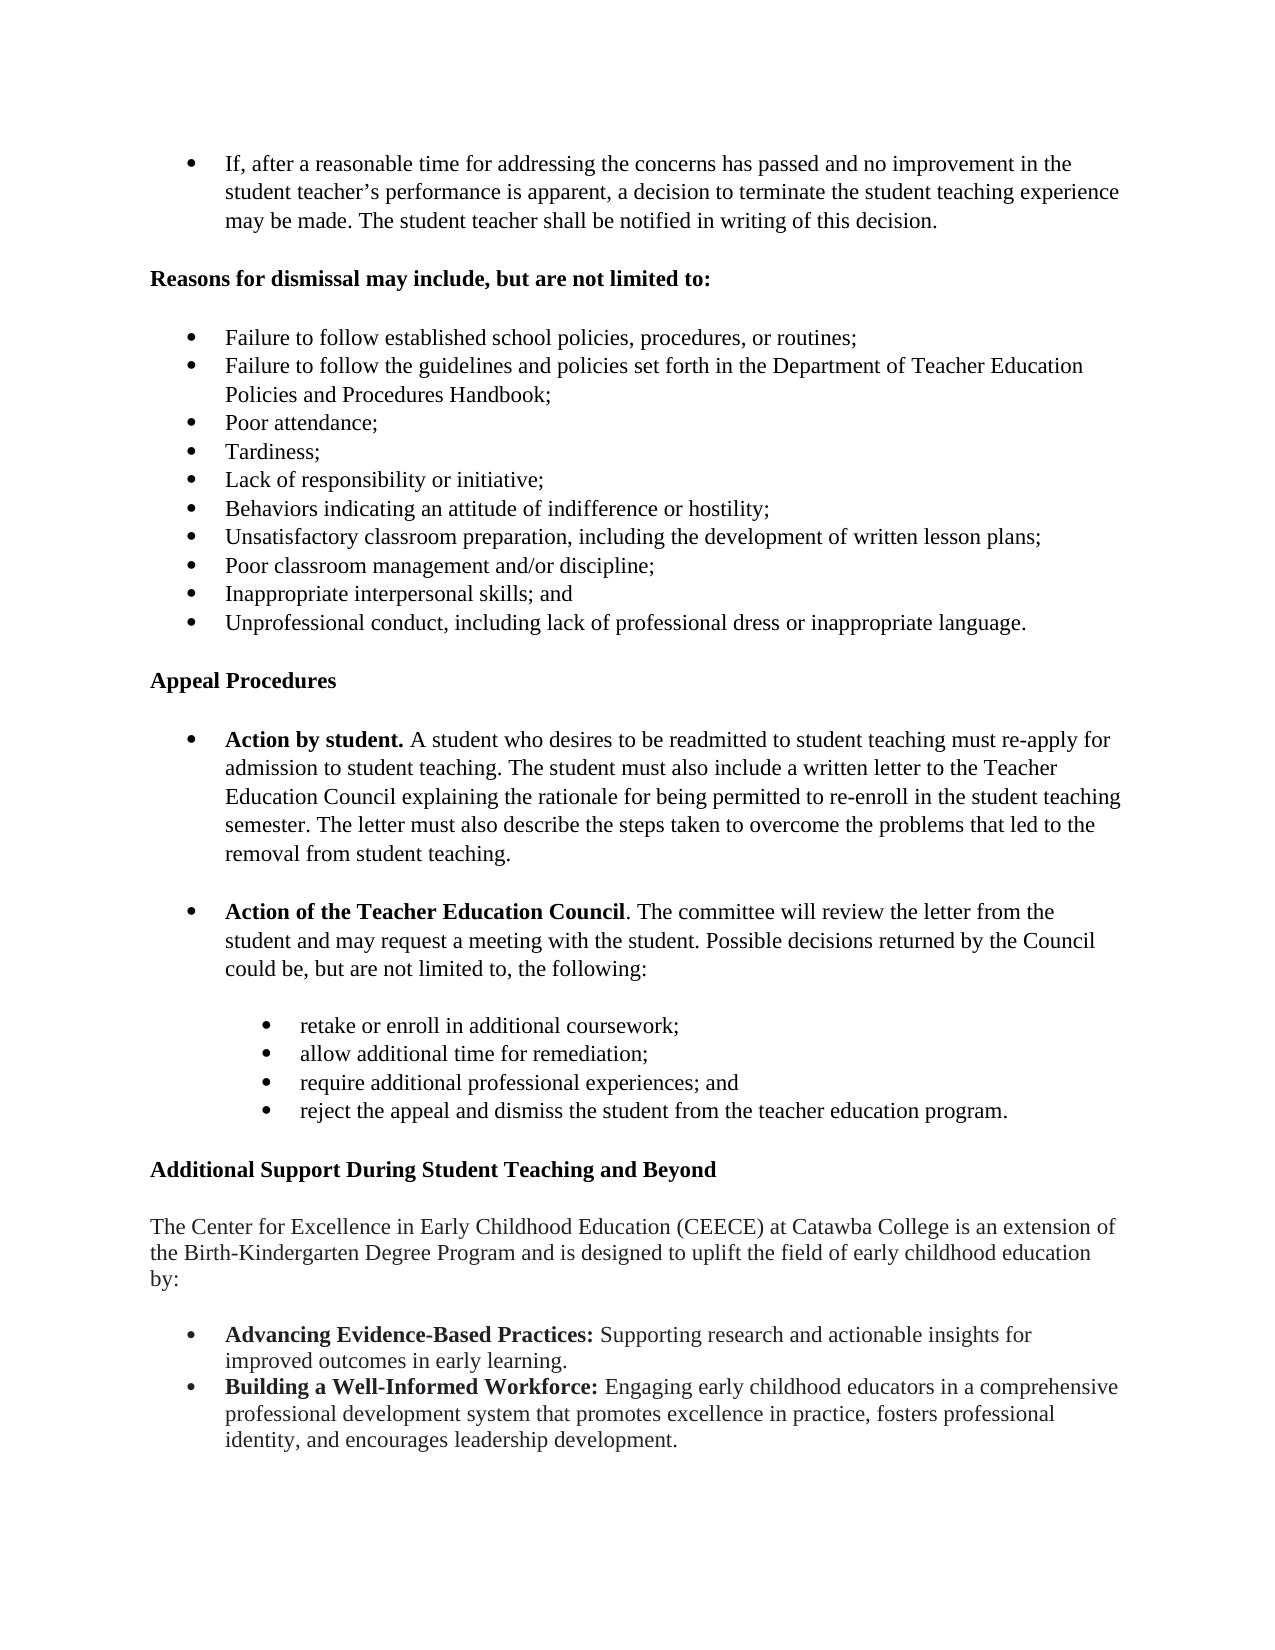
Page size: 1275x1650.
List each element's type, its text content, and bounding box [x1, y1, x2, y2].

text Appeal Procedures [150, 667, 1125, 693]
list Building a Well-Informed Workforce: Engaging early childhood educators in a comprehensive professional development system that promotes excellence in practice, fosters professional identity, and encourages leadership development. [187, 1373, 1125, 1452]
list Lack of responsibility or initiative; [187, 466, 1125, 493]
list Advancing Evidence-Based Practices: Supporting research and actionable insights for improved outcomes in early learning. [187, 1321, 1125, 1373]
list Action by student. A student who desires to be readmitted to student teaching must re-apply for admission to student teaching. The student must also include a written letter to the Teacher Education Council explaining the rationale for being permitted to re-enroll in the student teaching semester. The letter must also describe the steps taken to overcome the problems that led to the removal from student teaching. [187, 726, 1125, 866]
list reject the appeal and dismiss the student from the teacher education program. [262, 1097, 1125, 1124]
text Additional Support During Student Teaching and Beyond [150, 1156, 1125, 1182]
list Poor classroom management and/or discipline; [187, 552, 1125, 578]
list allow additional time for remediation; [262, 1040, 1125, 1067]
list Inappropriate interpersonal skills; and [187, 580, 1125, 606]
list Unprofessional conduct, including lack of professional dress or inappropriate language. [187, 608, 1125, 635]
list Unsatisfactory classroom preparation, including the development of written lesson plans; [187, 523, 1125, 549]
list Behaviors indicating an attitude of indifference or hostility; [187, 495, 1125, 521]
list require additional professional experiences; and [262, 1069, 1125, 1095]
list Poor attendance; [187, 409, 1125, 436]
list Action of the Teacher Education Council. The committee will review the letter from the student and may request a meeting with the student. Possible decisions returned by the Council could be, but are not limited to, the following: [187, 898, 1125, 981]
text Reasons for dismissal may include, but are not limited to: [150, 266, 1125, 292]
list Failure to follow established school policies, procedures, or routines; [187, 324, 1125, 351]
list Tardiness; [187, 438, 1125, 464]
list If, after a reasonable time for addressing the concerns has passed and no improvement in the student teacher’s performance is apparent, a decision to terminate the student teaching experience may be made. The student teacher shall be notified in writing of this decision. [187, 150, 1125, 233]
list retake or enroll in additional coursework; [262, 1012, 1125, 1038]
text The Center for Excellence in Early Childhood Education (CEECE) at Catawba College is an extension of the Birth-Kindergarten Degree Program and is designed to uplift the field of early childhood education by: [150, 1213, 1125, 1292]
list Failure to follow the guidelines and policies set forth in the Department of Teacher Education Policies and Procedures Handbook; [187, 353, 1125, 407]
